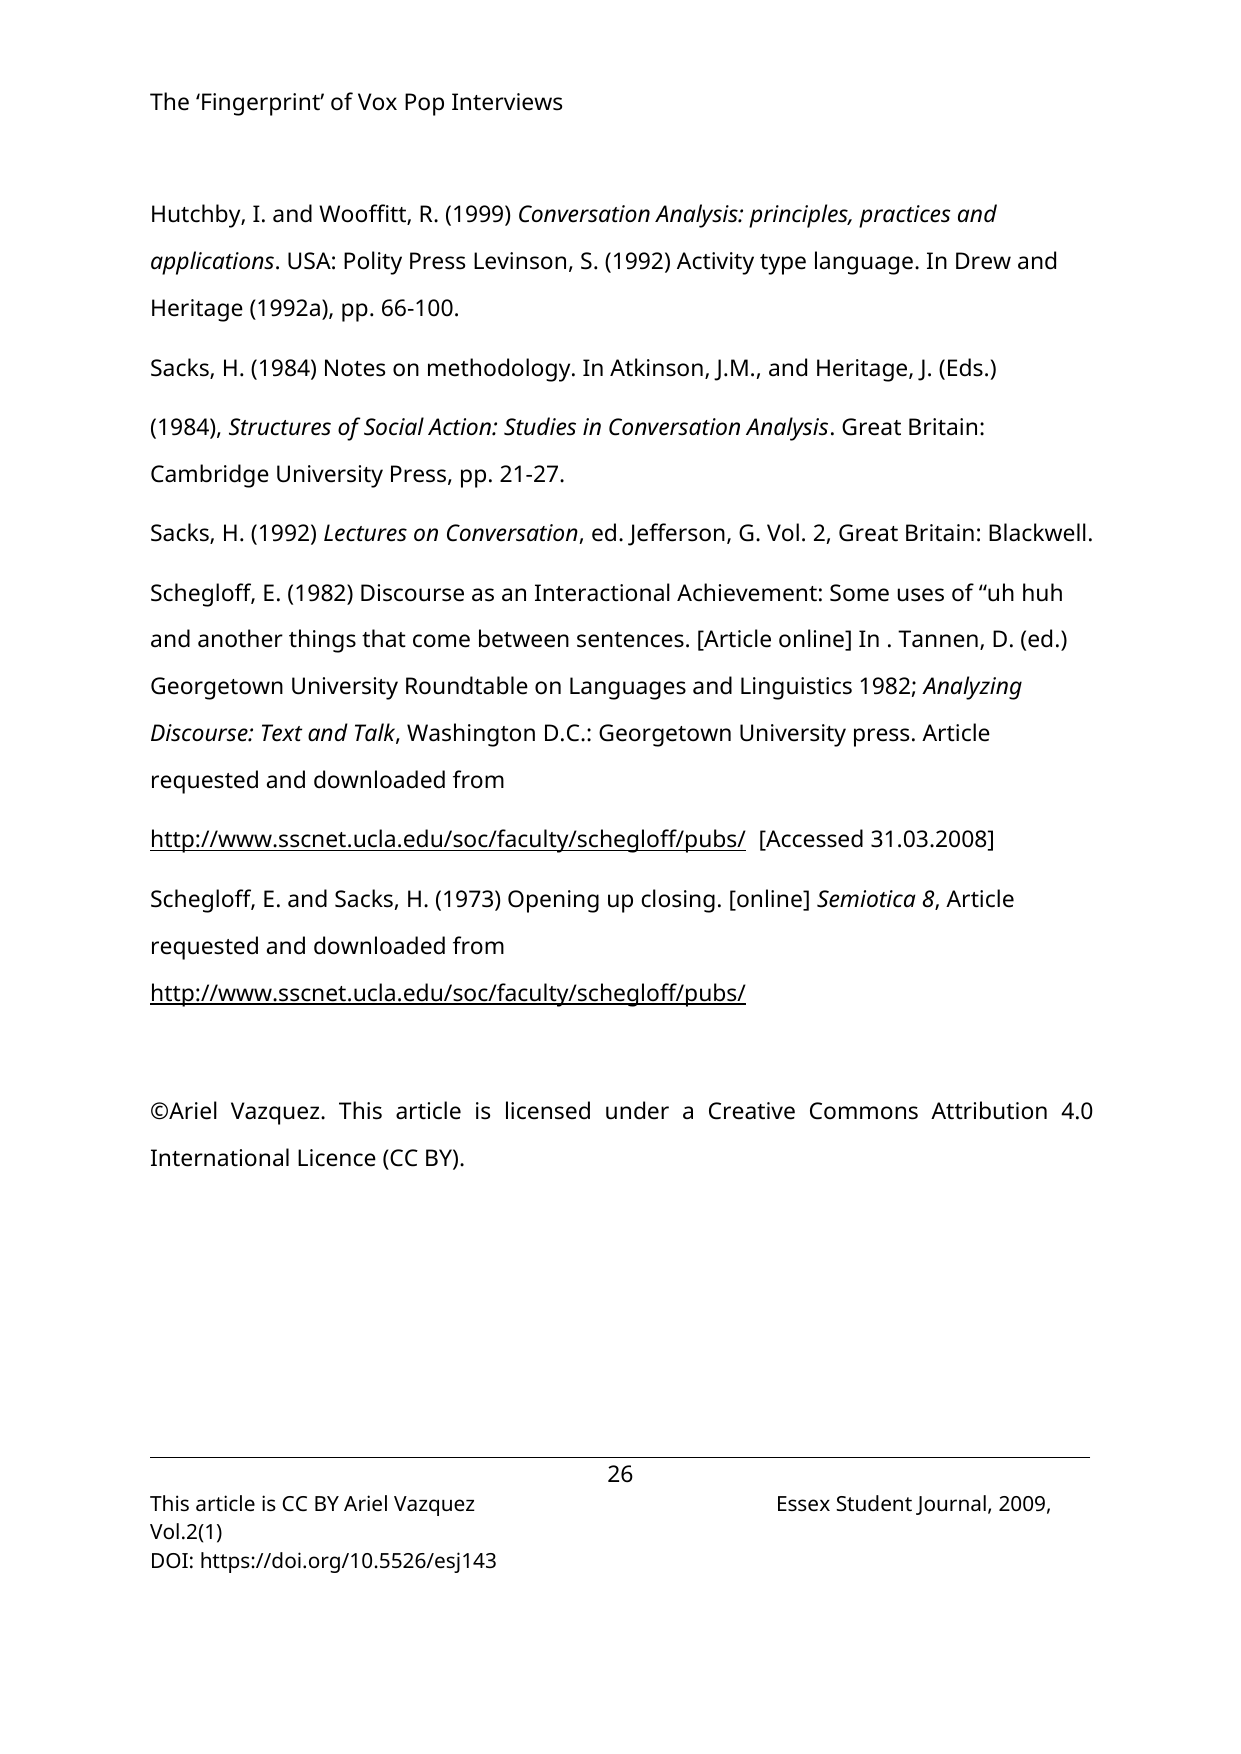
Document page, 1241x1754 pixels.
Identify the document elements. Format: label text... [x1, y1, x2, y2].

text Sacks, H. (1992) Lectures on Conversation, ed. Jefferson, G. Vol. 2, Great Britain: Blackwell. [150, 517, 1095, 548]
text Sacks, H. (1984) Notes on methodology. In Atkinson, J.M., and Heritage, J. (Eds.) [150, 352, 1095, 383]
text Schegloff, E. (1982) Discourse as an Interactional Achievement: Some uses of “uh huh and another things that come between sentences. [Article online] In . Tannen, D. (ed.) Georgetown University Roundtable on Languages and Linguistics 1982; Analyzing Discourse: Text and Talk, Washington D.C.: Georgetown University press. Article requested and downloaded from [150, 577, 1095, 795]
text (1984), Structures of Social Action: Studies in Conversation Analysis. Great Britain: Cambridge University Press, pp. 21-27. [150, 411, 1095, 489]
text http://www.sscnet.ucla.edu/soc/faculty/schegloff/pubs/ [Accessed 31.03.2008] [150, 823, 1095, 855]
text ©Ariel Vazquez. This article is licensed under a Creative Commons Attribution 4.0 International Licence (CC BY). [150, 1095, 1095, 1173]
text Schegloff, E. and Sacks, H. (1973) Opening up closing. [online] Semiotica 8, Article requested and downloaded from http://www.sscnet.ucla.edu/soc/faculty/schegloff/pubs/ [150, 883, 1095, 1008]
text Hutchby, I. and Wooffitt, R. (1999) Conversation Analysis: principles, practices and applications. USA: Polity Press Levinson, S. (1992) Activity type language. In Drew and Heritage (1992a), pp. 66-100. [150, 198, 1095, 323]
